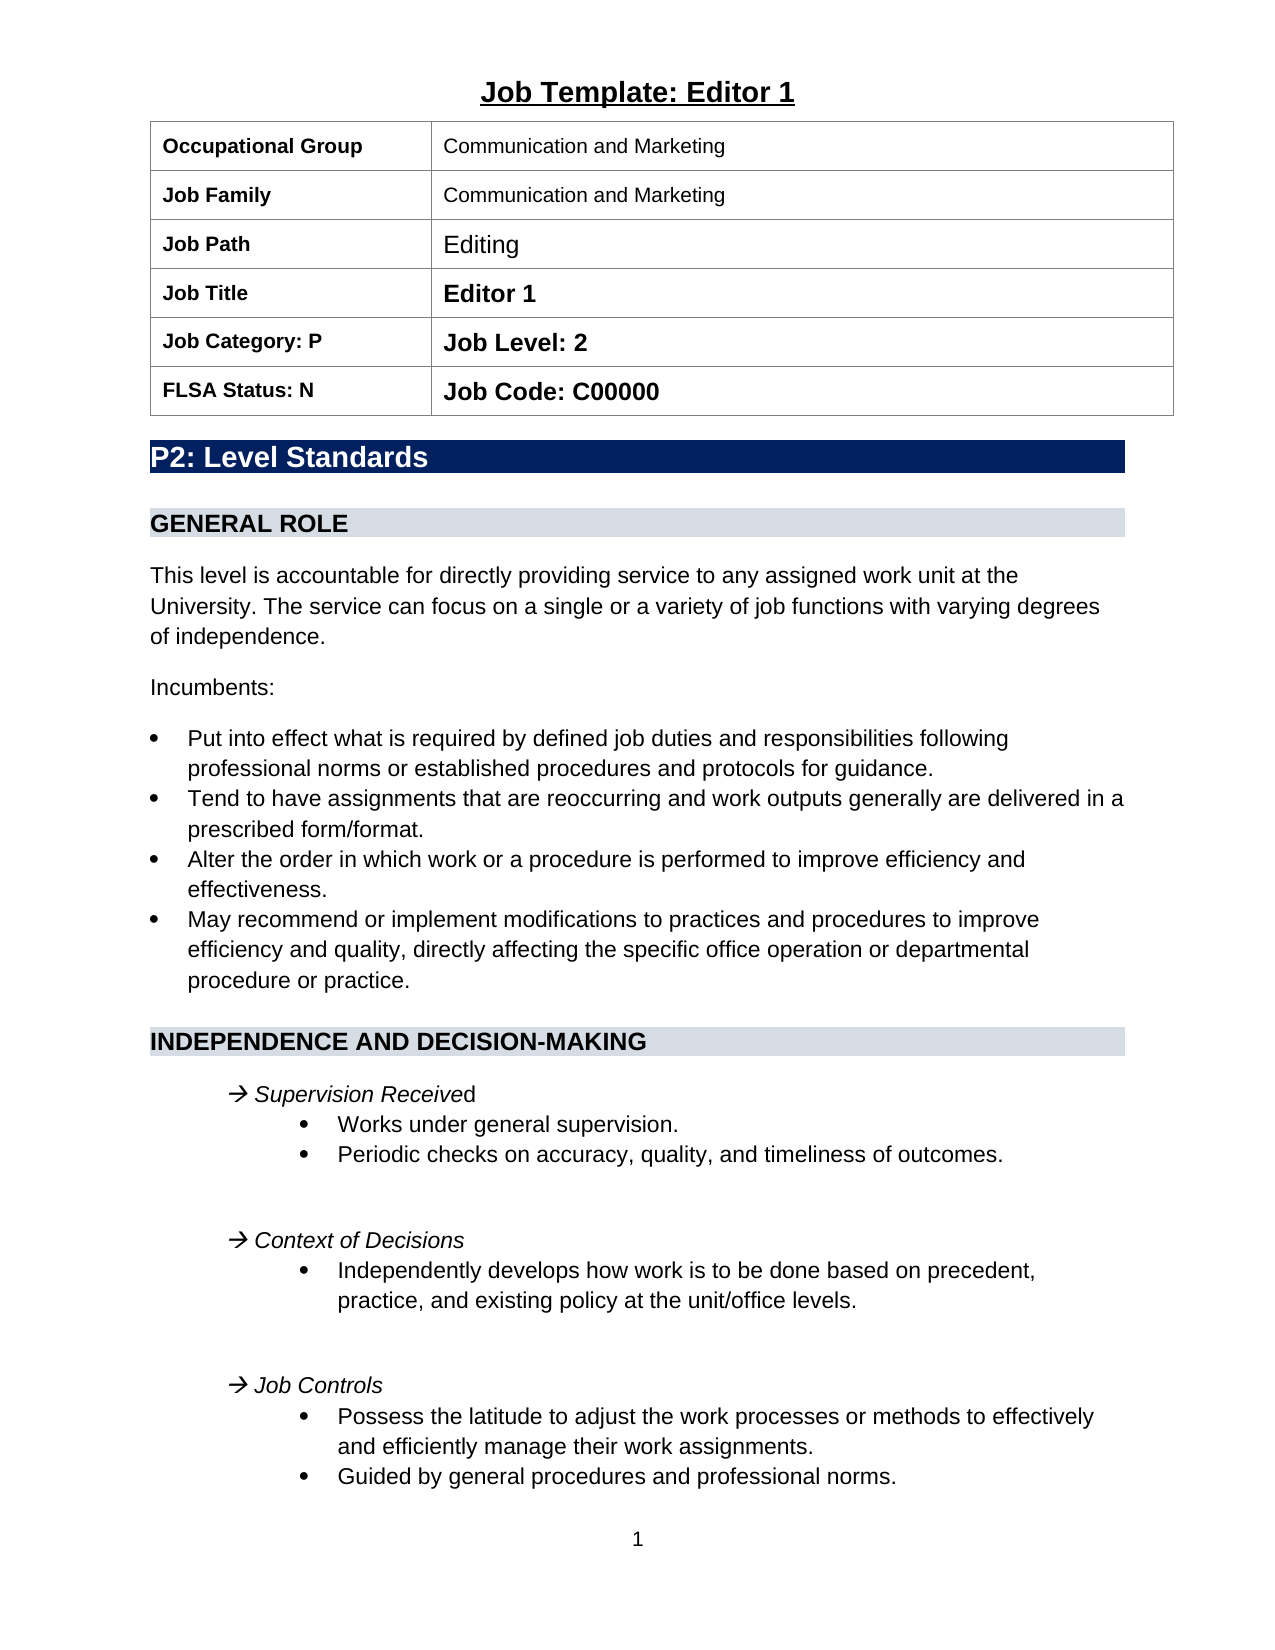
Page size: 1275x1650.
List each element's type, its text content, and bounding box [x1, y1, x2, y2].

text P2: Level Standards [150, 440, 1125, 473]
list Put into effect what is required by defined job duties and responsibilities following professional norms or established procedures and protocols for guidance. [150, 725, 1125, 781]
list Independently develops how work is to be done based on precedent, practice, and existing policy at the unit/office levels. [300, 1257, 1125, 1313]
text Context of Decisions [150, 1227, 1125, 1253]
list Alter the order in which work or a procedure is performed to improve efficiency and effectiveness. [150, 846, 1125, 902]
list Guided by general procedures and professional norms. [300, 1463, 1125, 1489]
list Possess the latitude to adjust the work processes or methods to effectively and efficiently manage their work assignments. [300, 1403, 1125, 1459]
text Job Controls [150, 1372, 1125, 1399]
text Incumbents: [150, 674, 1125, 700]
list May recommend or implement modifications to practices and procedures to improve efficiency and quality, directly affecting the specific office operation or departmental procedure or practice. [150, 906, 1125, 993]
list Tend to have assignments that are reoccurring and work outputs generally are delivered in a prescribed form/format. [150, 785, 1125, 842]
text INDEPENDENCE AND DECISION-MAKING [150, 1027, 1125, 1056]
list Periodic checks on accuracy, quality, and timeliness of outcomes. [300, 1141, 1125, 1168]
text GENERAL ROLE [150, 508, 1125, 537]
text Supervision Received [225, 1081, 1125, 1107]
text This level is accountable for directly providing service to any assigned work unit at the University. The service can focus on a single or a variety of job functions with varying degrees of independence. [150, 562, 1125, 649]
list Works under general supervision. [300, 1111, 1125, 1137]
